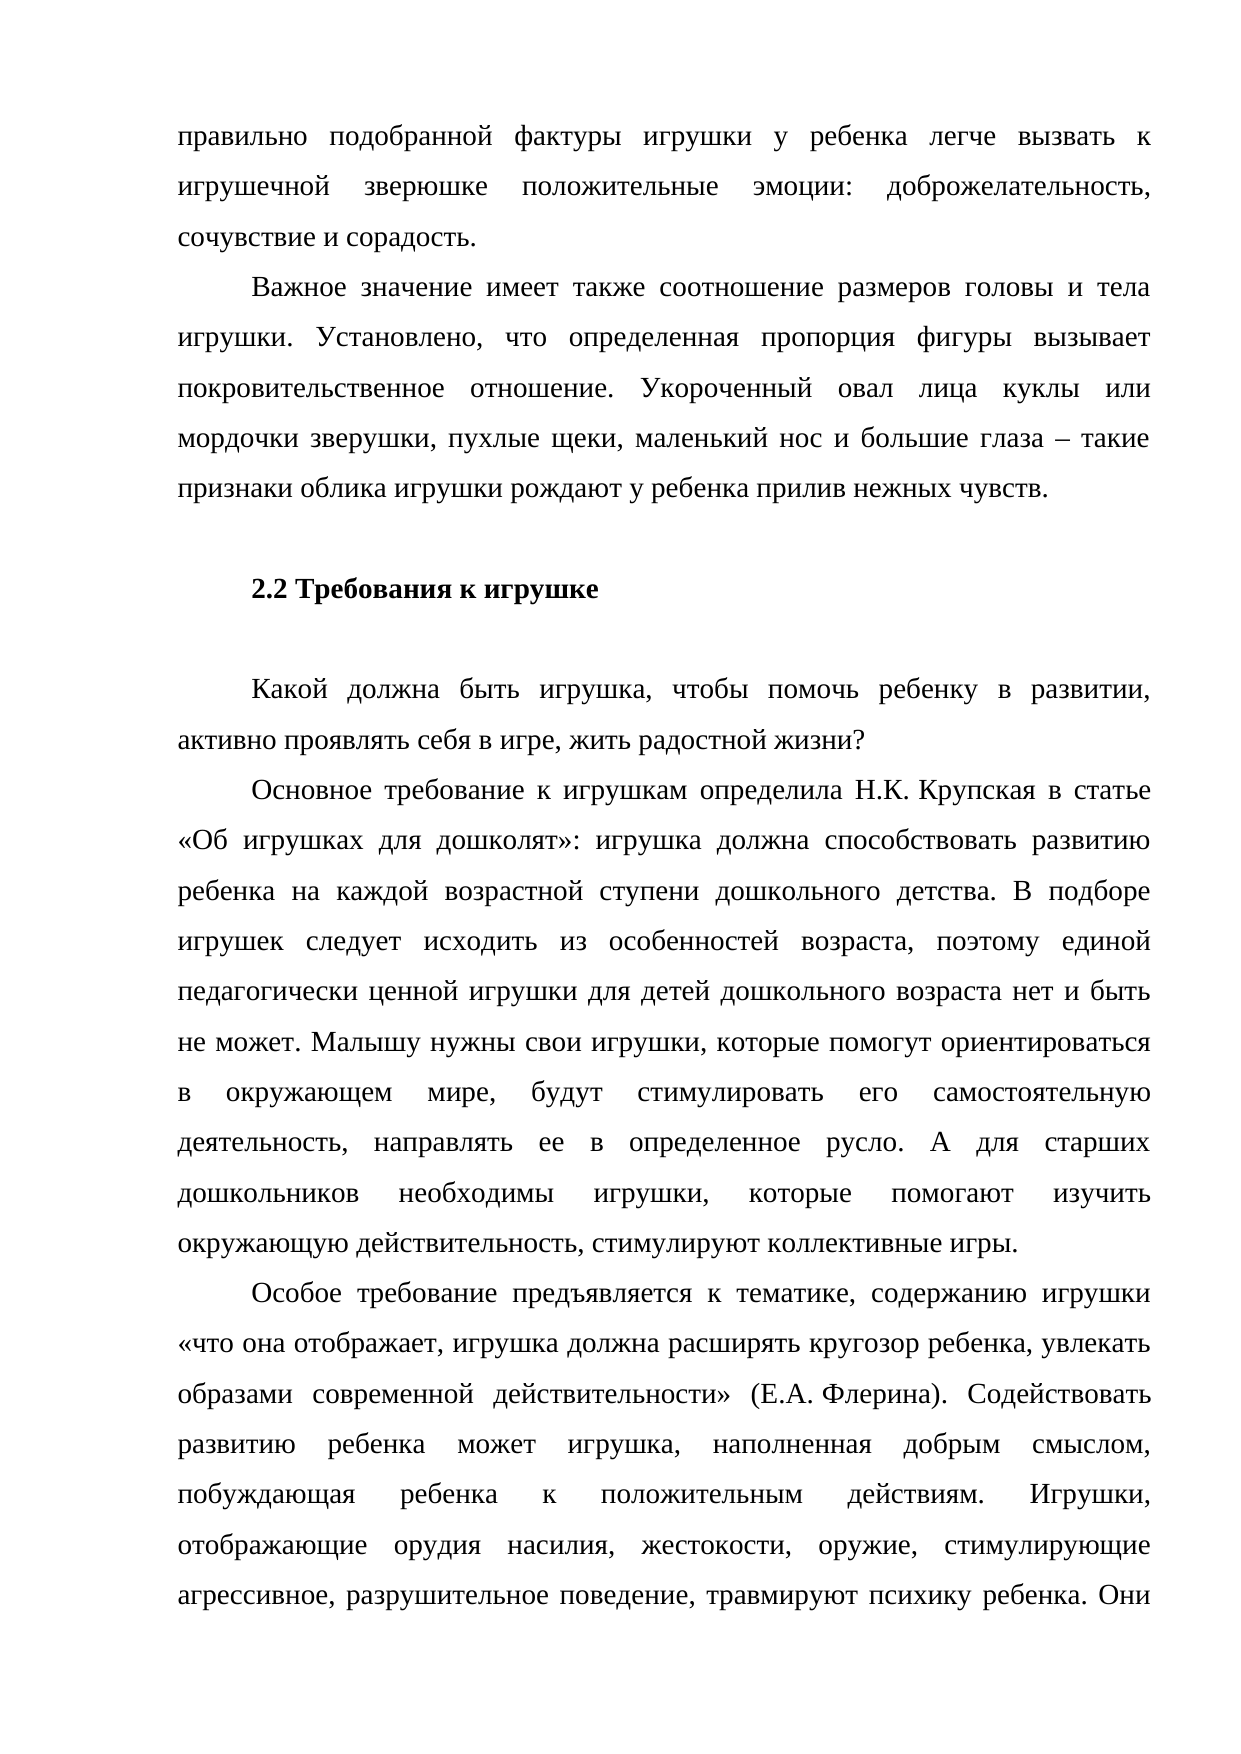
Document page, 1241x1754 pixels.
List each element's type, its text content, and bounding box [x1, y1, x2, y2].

text 2.2 Требования к игрушке [177, 571, 1152, 604]
text Важное значение имеет также соотношение размеров головы и тела игрушки. Установлено, что определенная пропорция фигуры вызывает покровительственное отношение. Укороченный овал лица куклы или мордочки зверушки, пухлые щеки, маленький нос и большие глаза – такие признаки облика игрушки рождают у ребенка прилив нежных чувств. [177, 269, 1152, 504]
text Основное требование к игрушкам определила Н.К. Крупская в статье «Об игрушках для дошколят»: игрушка должна способствовать развитию ребенка на каждой возрастной ступени дошкольного детства. В подборе игрушек следует исходить из особенностей возраста, поэтому единой педагогически ценной игрушки для детей дошкольного возраста нет и быть не может. Малышу нужны свои игрушки, которые помогут ориентироваться в окружающем мире, будут стимулировать его самостоятельную деятельность, направлять ее в определенное русло. А для старших дошкольников необходимы игрушки, которые помогают изучить окружающую действительность, стимулируют коллективные игры. [177, 772, 1152, 1258]
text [177, 1275, 1152, 1611]
text Какой должна быть игрушка, чтобы помочь ребенку в развитии, активно проявлять себя в игре, жить радостной жизни? [177, 672, 1152, 755]
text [177, 118, 1152, 252]
